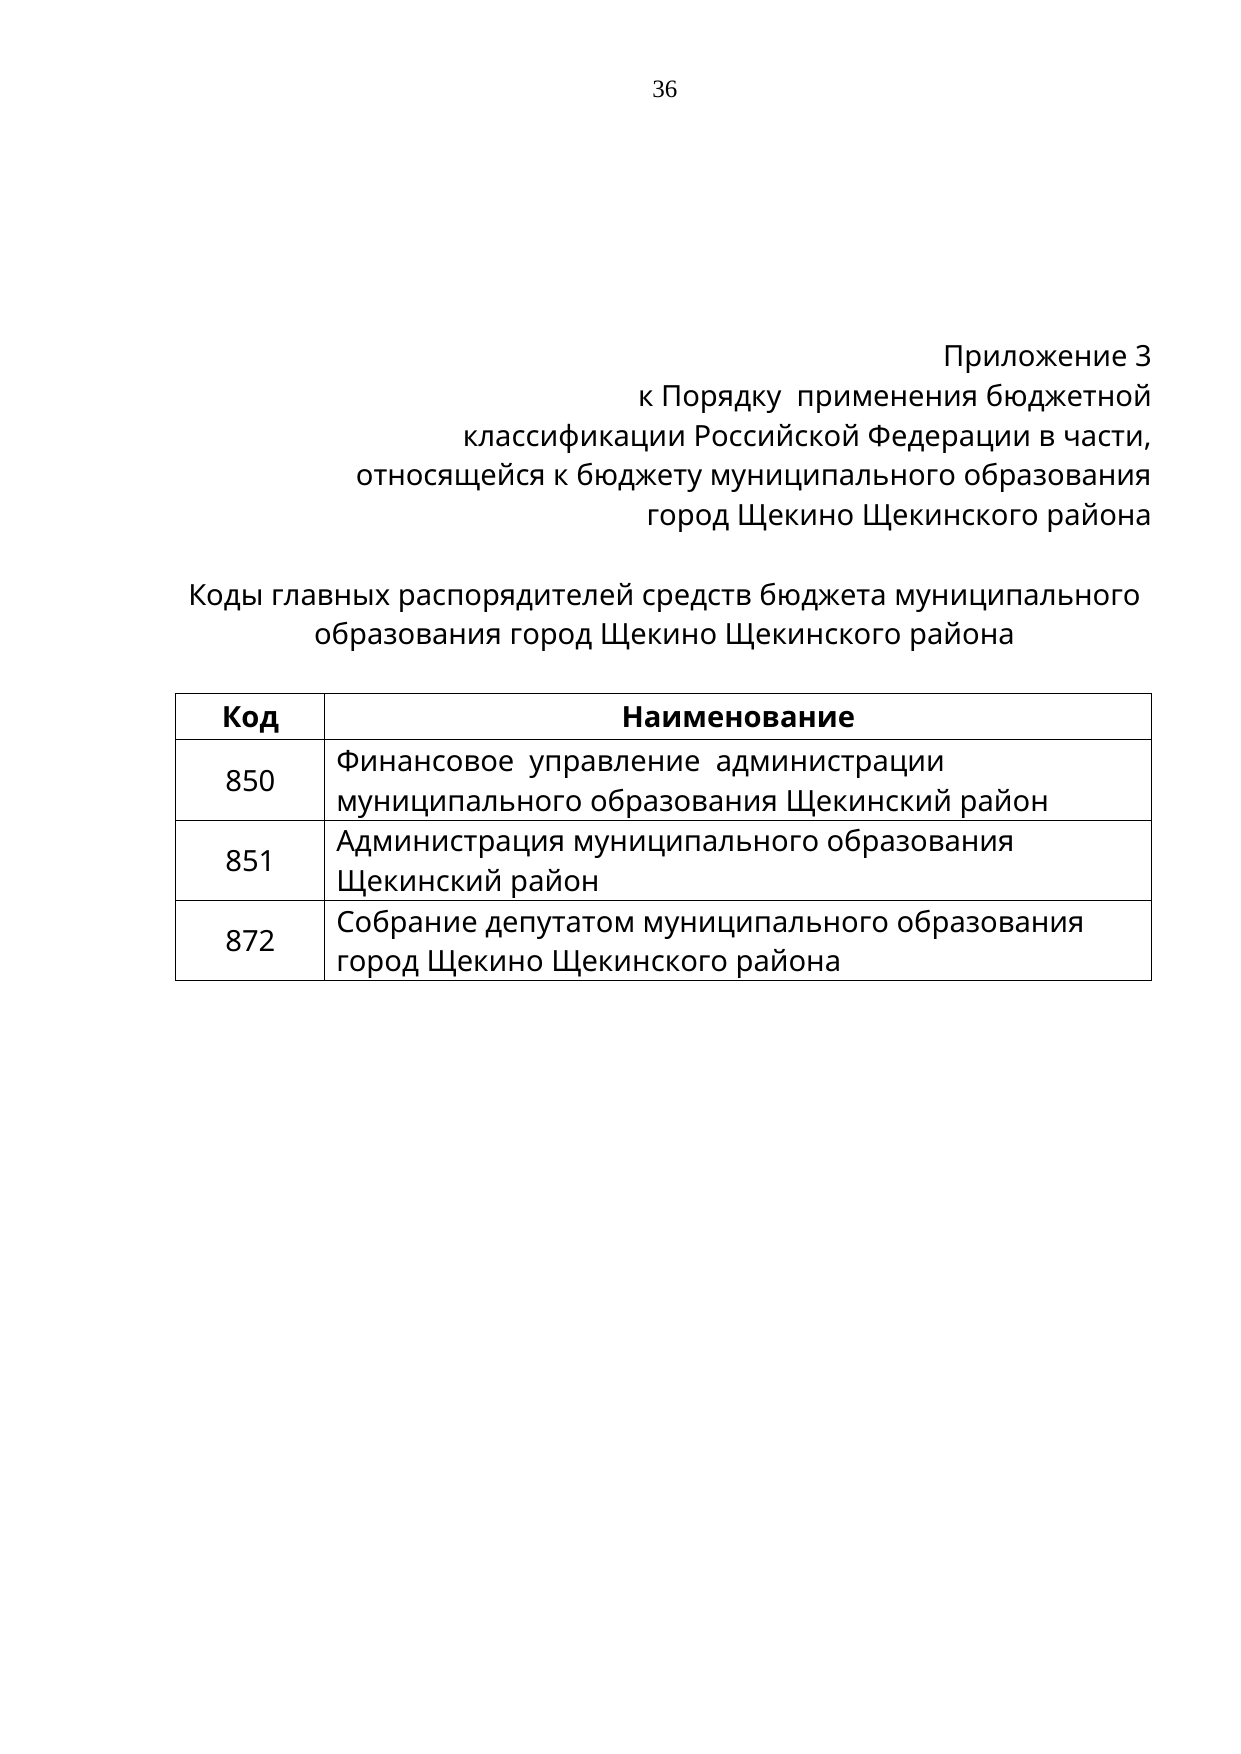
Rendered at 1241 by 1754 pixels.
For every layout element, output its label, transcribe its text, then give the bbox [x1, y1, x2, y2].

table_header Код [176, 694, 324, 739]
text классификации Российской Федерации в части, [177, 415, 1152, 455]
table_cell 850 [176, 740, 324, 819]
table_cell Администрация муниципального образования Щекинский район [325, 821, 1151, 900]
text Коды главных распорядителей средств бюджета муниципального образования город Щекино Щекинского района [177, 574, 1152, 653]
table_cell Финансовое управление администрации муниципального образования Щекинский район [325, 740, 1151, 819]
table_cell Собрание депутатом муниципального образования город Щекино Щекинского района [325, 901, 1151, 980]
table_cell 851 [176, 821, 324, 900]
table_header Наименование [325, 694, 1151, 739]
text город Щекино Щекинского района [177, 494, 1152, 534]
table_cell 872 [176, 901, 324, 980]
text к Порядку применения бюджетной [177, 375, 1152, 415]
text относящейся к бюджету муниципального образования [177, 455, 1152, 494]
text Приложение 3 [177, 336, 1152, 375]
